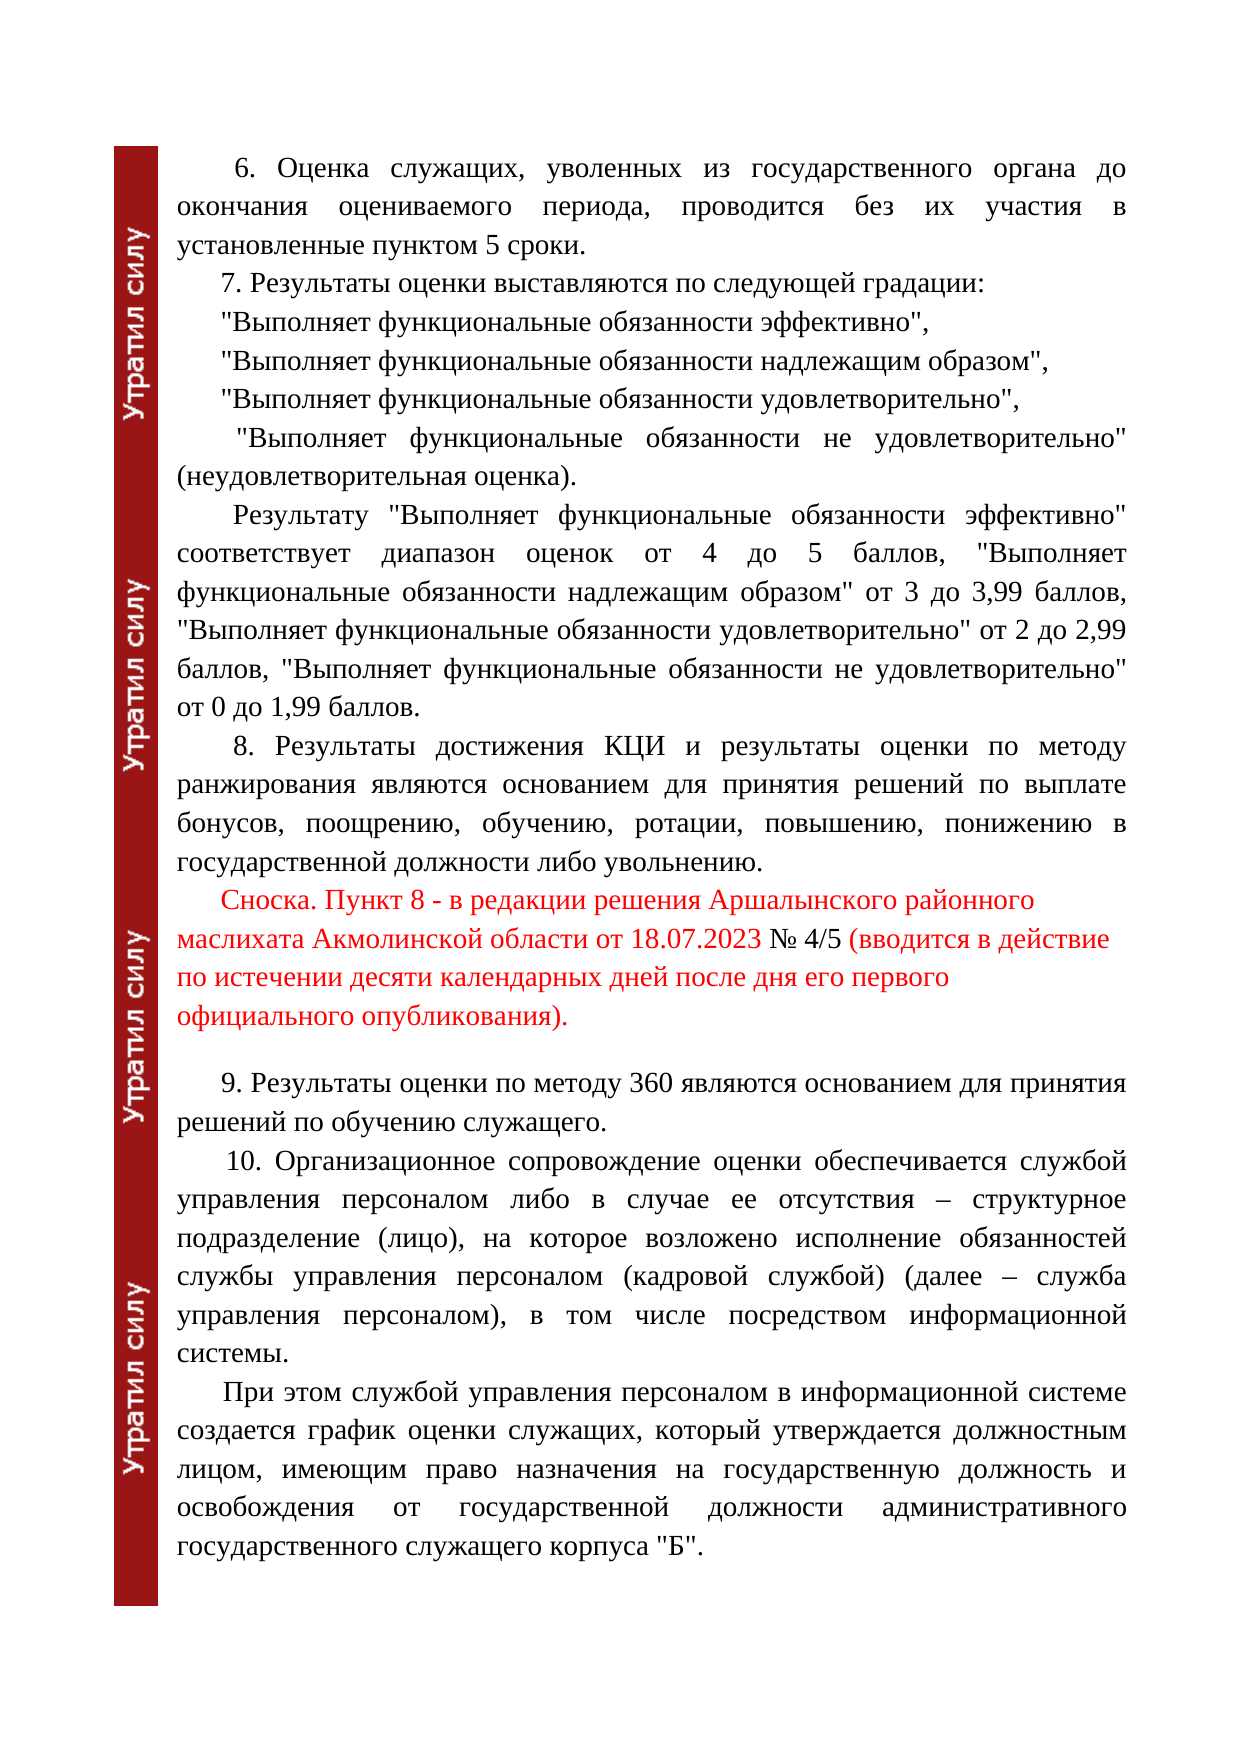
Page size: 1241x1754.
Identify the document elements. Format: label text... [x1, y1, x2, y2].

picture [114, 877, 158, 882]
text При этом службой управления персоналом в информационной системе создается график оценки служащих, который утверждается должностным лицом, имеющим право назначения на государственную должность и освобождения от государственной должности административного государственного служащего корпуса "Б". [112, 1374, 1128, 1562]
picture [114, 146, 158, 150]
text 7. Результаты оценки выставляются по следующей градации: [112, 266, 1128, 299]
picture [114, 1562, 158, 1606]
text 9. Результаты оценки по методу 360 являются основанием для принятия решений по обучению служащего. [112, 1066, 1128, 1138]
picture [114, 261, 158, 266]
picture [114, 1062, 158, 1066]
text "Выполняет функциональные обязанности эффективно", [112, 304, 1128, 338]
text "Выполняет функциональные обязанности надлежащим образом", [112, 343, 1128, 376]
picture [114, 338, 158, 343]
text 8. Результаты достижения КЦИ и результаты оценки по методу ранжирования являются основанием для принятия решений по выплате бонусов, поощрению, обучению, ротации, повышению, понижению в государственной должности либо увольнению. [112, 728, 1128, 877]
text 10. Организационное сопровождение оценки обеспечивается службой управления персоналом либо в случае ее отсутствия – структурное подразделение (лицо), на которое возложено исполнение обязанностей службы управления персоналом (кадровой службой) (далее – служба управления персоналом), в том числе посредством информационной системы. [112, 1143, 1128, 1369]
picture [114, 492, 158, 497]
picture [114, 376, 158, 381]
picture [114, 723, 158, 728]
text Результату "Выполняет функциональные обязанности эффективно" соответствует диапазон оценок от 4 до 5 баллов, "Выполняет функциональные обязанности надлежащим образом" от 3 до 3,99 баллов, "Выполняет функциональные обязанности удовлетворительно" от 2 до 2,99 баллов, "Выполняет функциональные обязанности не удовлетворительно" от 0 до 1,99 баллов. [112, 497, 1128, 723]
text 6. Оценка служащих, уволенных из государственного органа до окончания оцениваемого периода, проводится без их участия в установленные пунктом 5 сроки. [112, 150, 1128, 261]
picture [114, 415, 158, 420]
picture [114, 1138, 158, 1143]
text "Выполняет функциональные обязанности не удовлетворительно" (неудовлетворительная оценка). [112, 420, 1128, 492]
text "Выполняет функциональные обязанности удовлетворительно", [112, 381, 1128, 415]
text Сноска. Пункт 8 - в редакции решения Аршалынского районного маслихата Акмолинской области от 18.07.2023 № 4/5 (вводится в действие по истечении десяти календарных дней после дня его первого официального опубликования). [112, 882, 1128, 1062]
picture [114, 1369, 158, 1374]
picture [114, 299, 158, 304]
